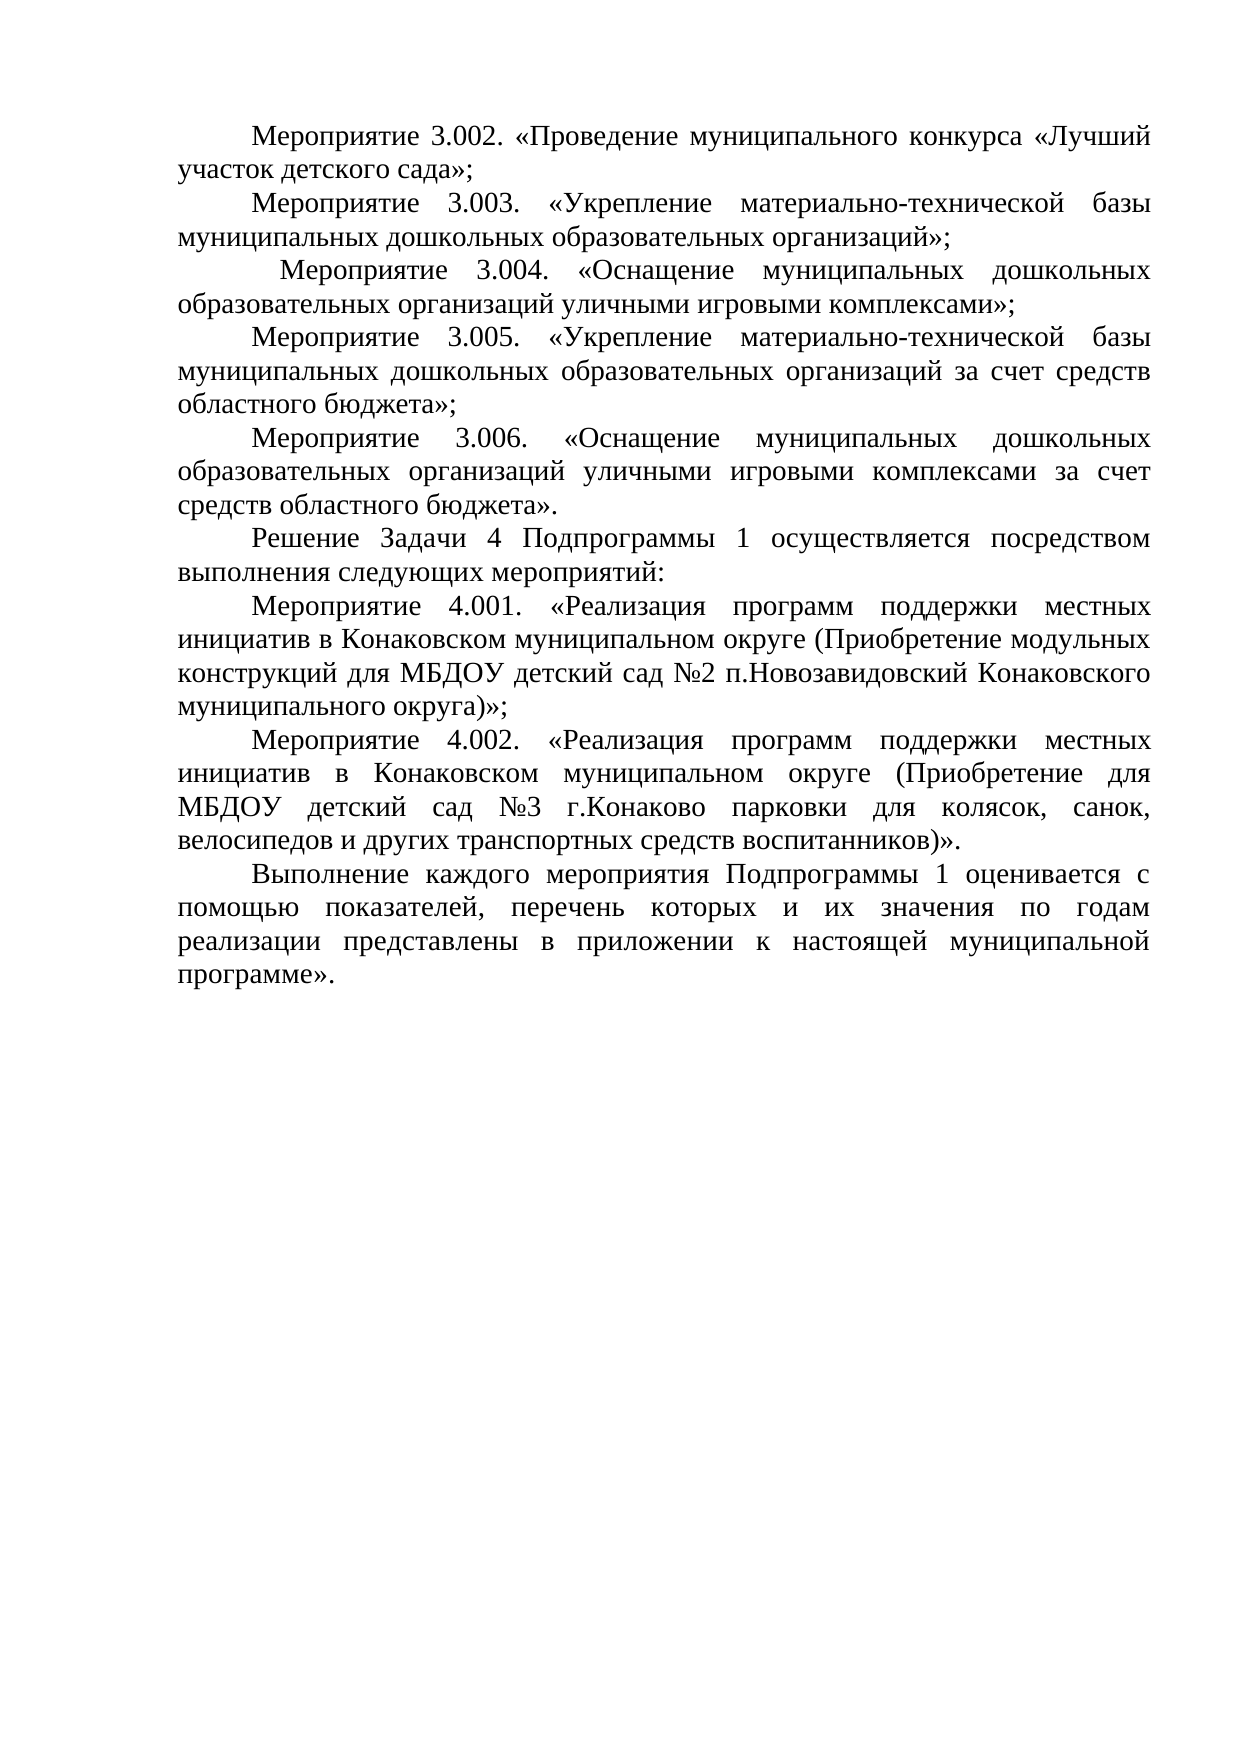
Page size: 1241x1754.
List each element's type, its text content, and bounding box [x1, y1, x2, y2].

text Мероприятие 4.001. «Реализация программ поддержки местных инициатив в Конаковском муниципальном округе (Приобретение модульных конструкций для МБДОУ детский сад №2 п.Новозавидовский Конаковского муниципального округа)»; [177, 588, 1152, 722]
text Решение Задачи 4 Подпрограммы 1 осуществляется посредством выполнения следующих мероприятий: [177, 521, 1152, 588]
text Мероприятие 3.002. «Проведение муниципального конкурса «Лучший участок детского сада»; [177, 118, 1152, 185]
text Мероприятие 3.006. «Оснащение муниципальных дошкольных образовательных организаций уличными игровыми комплексами за счет средств областного бюджета». [177, 420, 1152, 521]
text Мероприятие 3.004. «Оснащение муниципальных дошкольных образовательных организаций уличными игровыми комплексами»; [177, 252, 1152, 319]
text Мероприятие 4.002. «Реализация программ поддержки местных инициатив в Конаковском муниципальном округе (Приобретение для МБДОУ детский сад №3 г.Конаково парковки для колясок, санок, велосипедов и других транспортных средств воспитанников)». [177, 722, 1152, 856]
text Мероприятие 3.003. «Укрепление материально-технической базы муниципальных дошкольных образовательных организаций»; [177, 185, 1152, 252]
text Мероприятие 3.005. «Укрепление материально-технической базы муниципальных дошкольных образовательных организаций за счет средств областного бюджета»; [177, 319, 1152, 420]
text Выполнение каждого мероприятия Подпрограммы 1 оценивается с помощью показателей, перечень которых и их значения по годам реализации представлены в приложении к настоящей муниципальной программе». [177, 856, 1152, 990]
